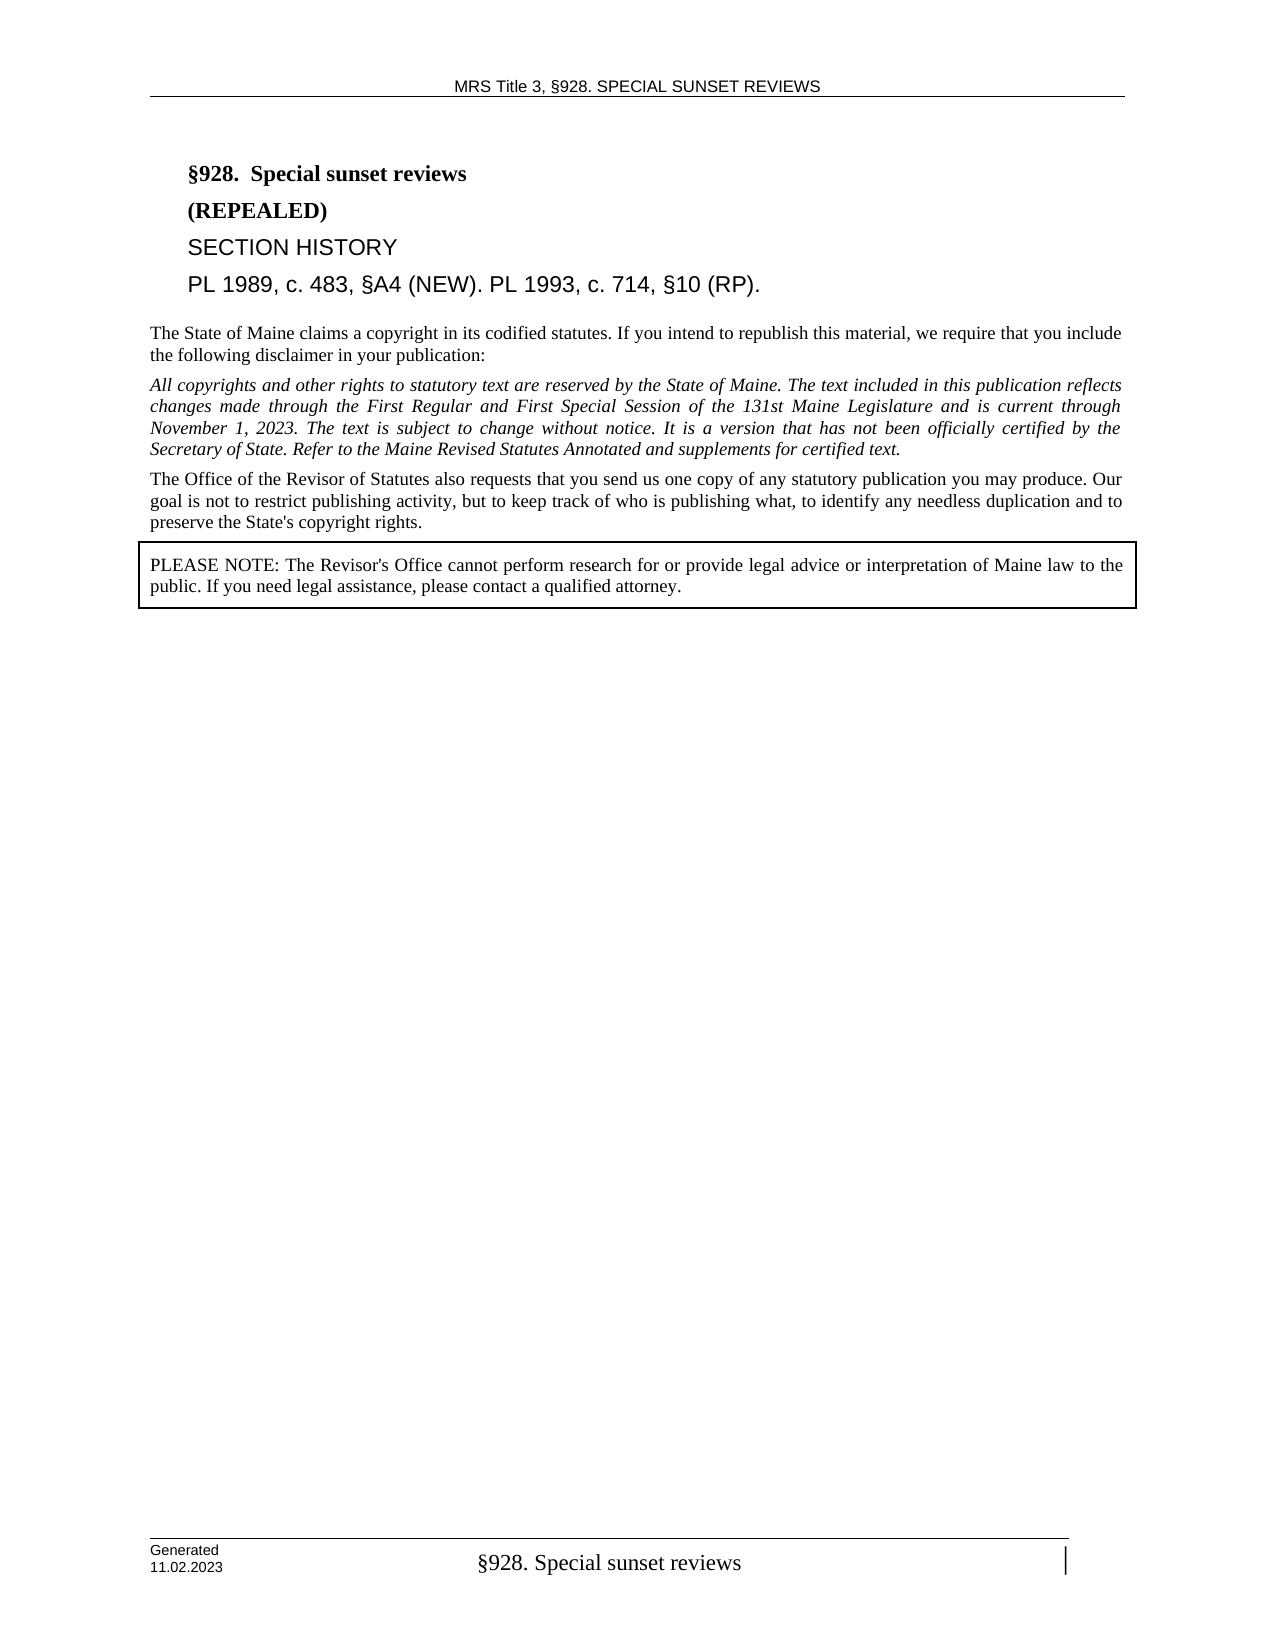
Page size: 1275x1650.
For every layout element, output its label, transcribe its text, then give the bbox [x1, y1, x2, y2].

text (REPEALED) [187, 197, 1125, 223]
text SECTION HISTORY [187, 234, 1125, 260]
text All copyrights and other rights to statutory text are reserved by the State of Maine. The text included in this publication reflects changes made through the First Regular and First Special Session of the 131st Maine Legislature and is current through November 1, 2023 . The text is subject to change without notice. It is a version that has not been officially certified by the Secretary of State. Refer to the Maine Revised Statutes Annotated and supplements for certified text. [150, 373, 1125, 460]
text PLEASE NOTE: The Revisor's Office cannot perform research for or provide legal advice or interpretation of Maine law to the public. If you need legal assistance, please contact a qualified attorney. [140, 543, 1135, 607]
text PL 1989, c. 483, §A4 (NEW). PL 1993, c. 714, §10 (RP). [187, 271, 1125, 297]
text §928. Special sunset reviews [187, 160, 1125, 187]
text The State of Maine claims a copyright in its codified statutes. If you intend to republish this material, we require that you include the following disclaimer in your publication: [150, 322, 1125, 365]
text The Office of the Revisor of Statutes also requests that you send us one copy of any statutory publication you may produce. Our goal is not to restrict publishing activity, but to keep track of who is publishing what, to identify any needless duplication and to preserve the State's copyright rights. [150, 468, 1125, 533]
